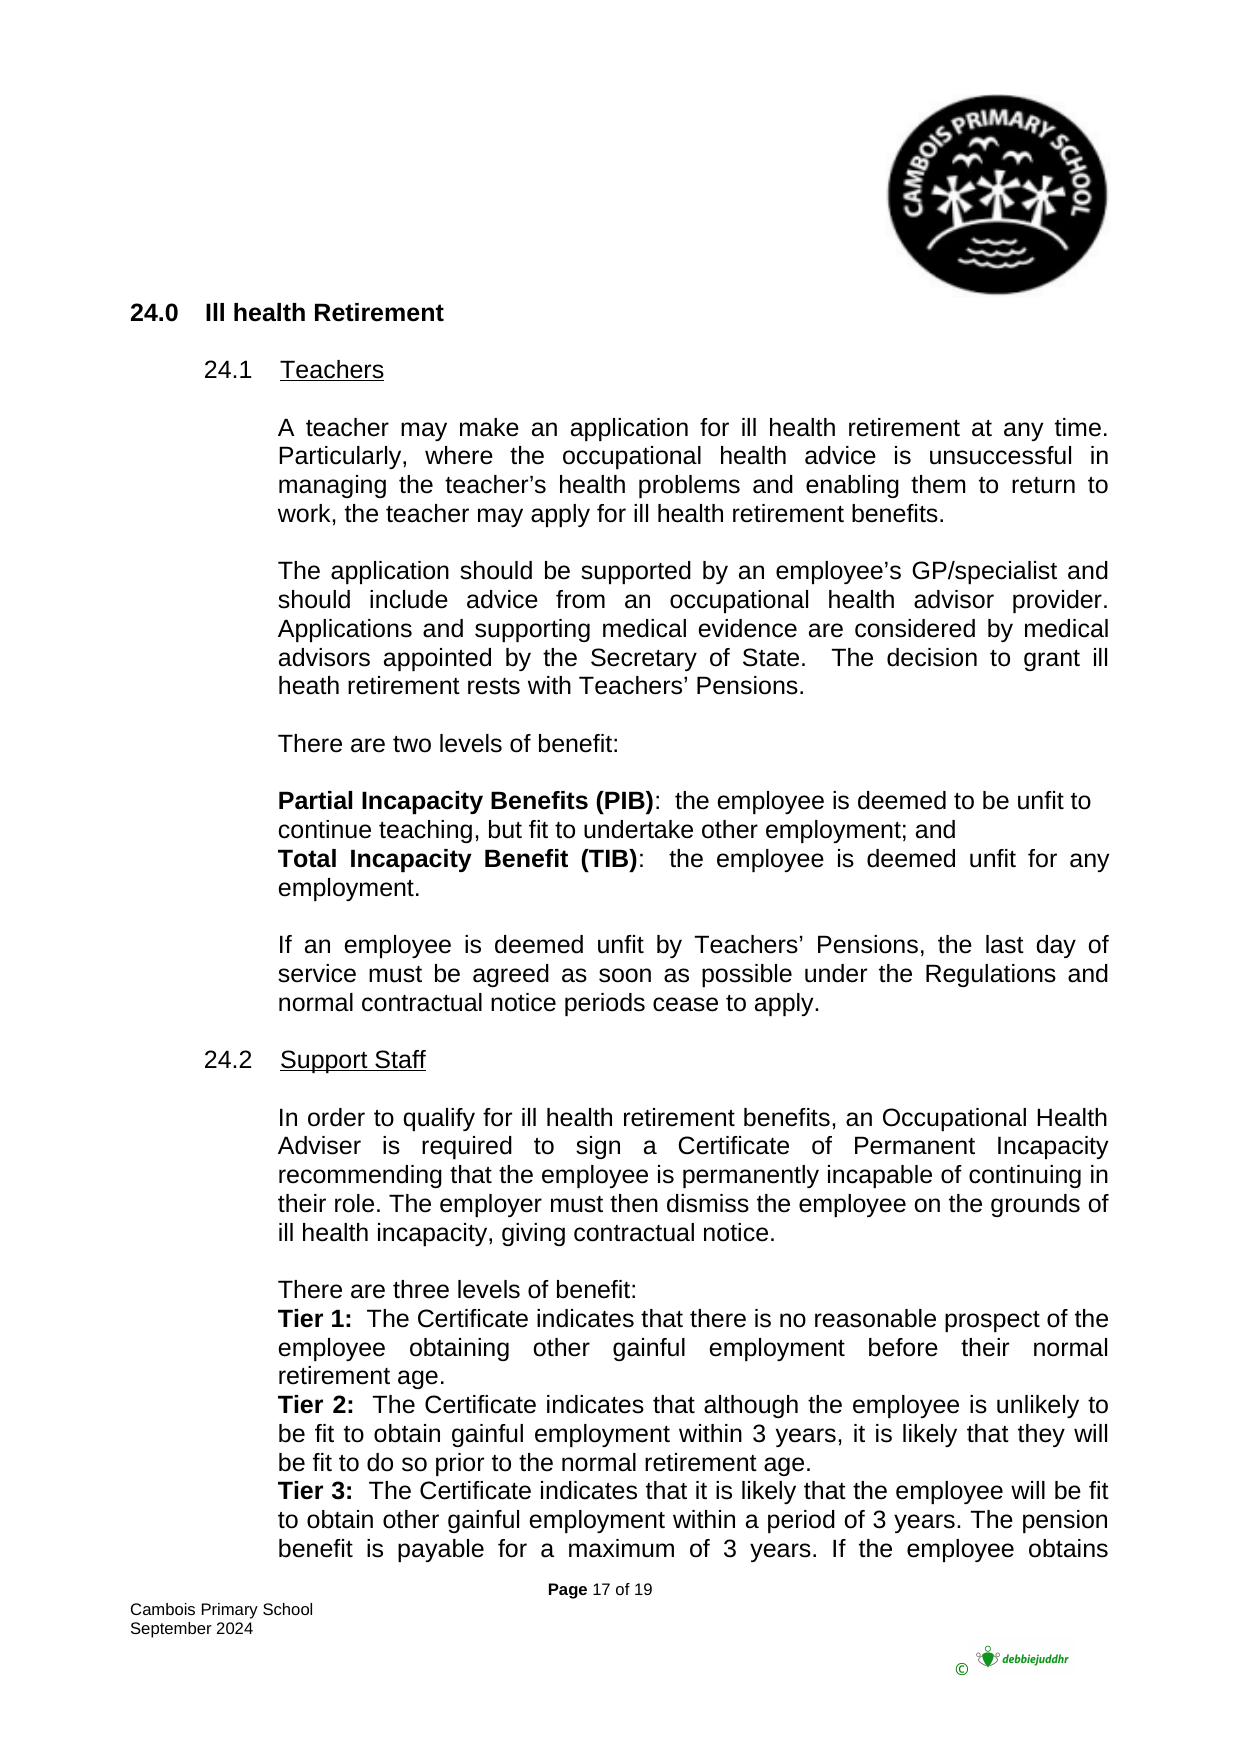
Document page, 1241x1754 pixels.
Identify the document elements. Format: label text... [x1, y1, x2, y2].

text continue teaching, but fit to undertake other employment; and [278, 815, 1110, 844]
text 24.0 Ill health Retirement [130, 298, 1110, 326]
text There are two levels of benefit: [278, 729, 1110, 758]
text There are three levels of benefit: [278, 1275, 1110, 1304]
text Tier 1: The Certificate indicates that there is no reasonable prospect of the employee obtaining other gainful employment before their normal retirement age. [278, 1304, 1110, 1390]
text A teacher may make an application for ill health retirement at any time. Particularly, where the occupational health advice is unsuccessful in managing the teacher’s health problems and enabling them to return to work, the teacher may apply for ill health retirement benefits. [278, 413, 1110, 528]
text The application should be supported by an employee’s GP/specialist and should include advice from an occupational health advisor provider. Applications and supporting medical evidence are considered by medical advisors appointed by the Secretary of State. The decision to grant ill heath retirement rests with Teachers’ Pensions. [278, 556, 1110, 700]
text Partial Incapacity Benefits (PIB): the employee is deemed to be unfit to [278, 786, 1110, 815]
text 24.1 Teachers [130, 355, 1110, 384]
picture [885, 94, 1111, 298]
text 24.2 Support Staff [204, 1045, 1110, 1074]
text Total Incapacity Benefit (TIB): the employee is deemed unfit for any employment. [278, 844, 1110, 901]
text If an employee is deemed unfit by Teachers’ Pensions, the last day of service must be agreed as soon as possible under the Regulations and normal contractual notice periods cease to apply. [278, 930, 1110, 1016]
text In order to qualify for ill health retirement benefits, an Occupational Health Adviser is required to sign a Certificate of Permanent Incapacity recommending that the employee is permanently incapable of continuing in their role. The employer must then dismiss the employee on the grounds of ill health incapacity, giving contractual notice. [278, 1103, 1110, 1246]
text Tier 2: The Certificate indicates that although the employee is unlikely to be fit to obtain gainful employment within 3 years, it is likely that they will be fit to do so prior to the normal retirement age. [278, 1390, 1110, 1476]
picture [968, 1637, 1077, 1676]
